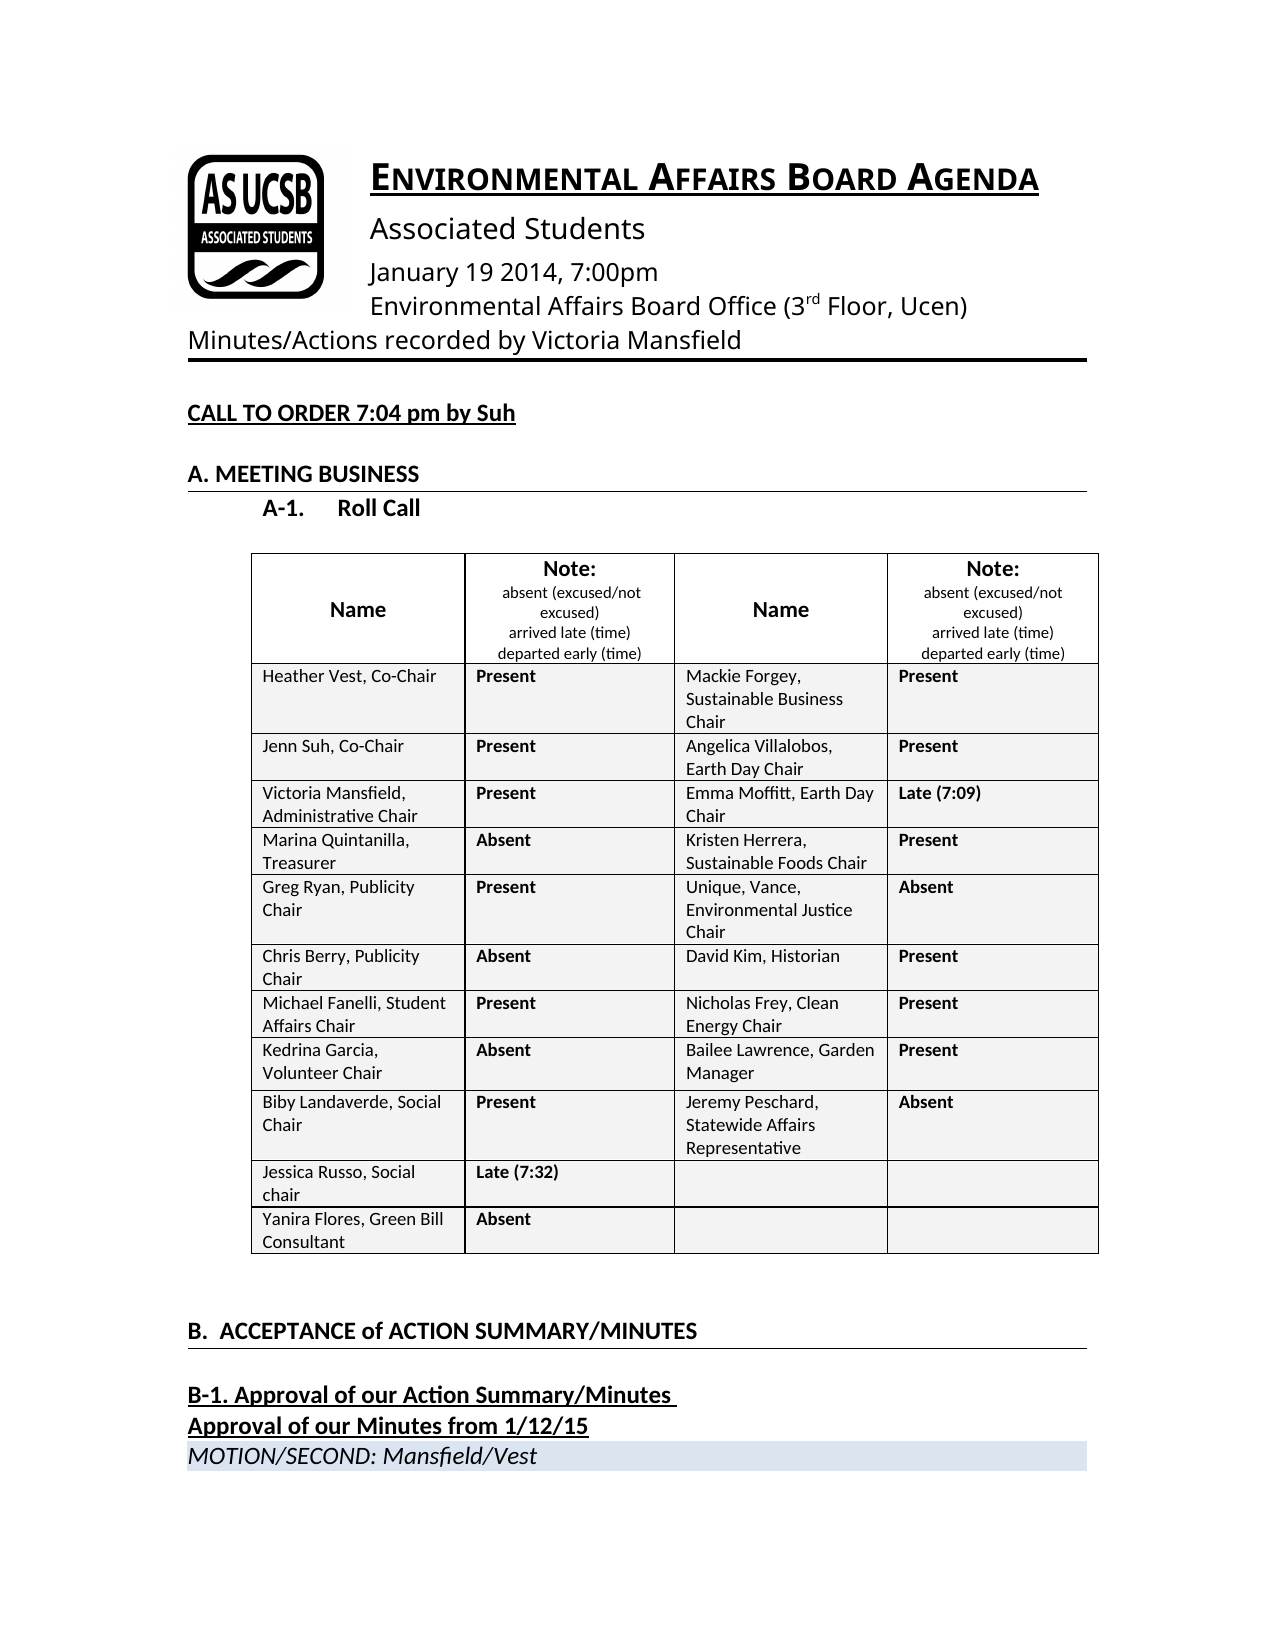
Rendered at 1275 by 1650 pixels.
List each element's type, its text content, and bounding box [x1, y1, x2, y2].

table_cell Nicholas Frey, Clean Energy Chair [675, 991, 887, 1037]
table_cell Chris Berry, Publicity Chair [252, 945, 464, 990]
subtitle Associated Students [351, 209, 1087, 248]
table_cell Kedrina Garcia, Volunteer Chair [252, 1038, 464, 1090]
text B-1. Approval of our Action Summary/Minutes [187, 1379, 1087, 1410]
table_cell Heather Vest, Co-Chair [252, 664, 464, 733]
table_cell Absent [466, 1208, 674, 1253]
text January 19 2014, 7:00pm [351, 254, 1087, 288]
text Environmental Affairs Board Office (3rd Floor, Ucen) Minutes/Actions recorded by Victoria Mansfield [187, 288, 1087, 362]
table_cell Absent [466, 828, 674, 874]
table_header Name [252, 554, 464, 663]
table_cell Mackie Forgey, Sustainable Business Chair [675, 664, 887, 733]
table_cell Present [466, 991, 674, 1037]
table_header Note: absent (excused/not excused) arrived late (time) departed early (time) [888, 554, 1098, 663]
table_cell Present [888, 664, 1098, 733]
subtitle Environmental Affairs Board Agenda [351, 150, 1087, 201]
table_cell Late (7:09) [888, 781, 1098, 827]
text Approval of our Minutes from 1/12/15 [187, 1410, 1087, 1441]
table_cell [888, 1208, 1098, 1253]
table_cell Bailee Lawrence, Garden Manager [675, 1038, 887, 1090]
table_cell Greg Ryan, Publicity Chair [252, 875, 464, 943]
table_cell Jeremy Peschard, Statewide Affairs Representative [675, 1091, 887, 1159]
table_cell Kristen Herrera, Sustainable Foods Chair [675, 828, 887, 874]
table_cell Jenn Suh, Co-Chair [252, 734, 464, 780]
table_cell Absent [888, 1091, 1098, 1159]
table_cell Late (7:32) [466, 1161, 674, 1206]
table_cell [888, 1161, 1098, 1206]
table_cell Victoria Mansfield, Administrative Chair [252, 781, 464, 827]
table_cell [675, 1208, 887, 1253]
table_cell Present [888, 991, 1098, 1037]
table_cell Present [888, 945, 1098, 990]
table_cell Biby Landaverde, Social Chair [252, 1091, 464, 1159]
table_cell Absent [466, 1038, 674, 1090]
table_cell Yanira Flores, Green Bill Consultant [252, 1208, 464, 1253]
table_cell Present [466, 875, 674, 943]
table_cell Present [888, 734, 1098, 780]
table_cell Angelica Villalobos, Earth Day Chair [675, 734, 887, 780]
table_cell Present [888, 828, 1098, 874]
table_cell [675, 1161, 887, 1206]
picture [171, 146, 351, 312]
table_cell Emma Moffitt, Earth Day Chair [675, 781, 887, 827]
table_cell Absent [466, 945, 674, 990]
table_cell Michael Fanelli, Student Affairs Chair [252, 991, 464, 1037]
text A. MEETING BUSINESS [187, 458, 1087, 492]
table_cell Present [466, 781, 674, 827]
table_cell Present [466, 664, 674, 733]
text B. ACCEPTANCE of ACTION SUMMARY/MINUTES [187, 1315, 1087, 1349]
table_cell Present [466, 734, 674, 780]
list Roll Call [262, 492, 1087, 522]
table_cell Present [888, 1038, 1098, 1090]
text MOTION/SECOND: Mansfield/Vest [187, 1441, 1087, 1471]
text CALL TO ORDER 7:04 pm by Suh [187, 397, 1087, 428]
table_cell Unique, Vance, Environmental Justice Chair [675, 875, 887, 943]
table_cell Absent [888, 875, 1098, 943]
table_cell Present [466, 1091, 674, 1159]
table_cell Marina Quintanilla, Treasurer [252, 828, 464, 874]
table_cell Jessica Russo, Social chair [252, 1161, 464, 1206]
table_header Note: absent (excused/not excused) arrived late (time) departed early (time) [466, 554, 674, 663]
table_header Name [675, 554, 887, 663]
table_cell David Kim, Historian [675, 945, 887, 990]
